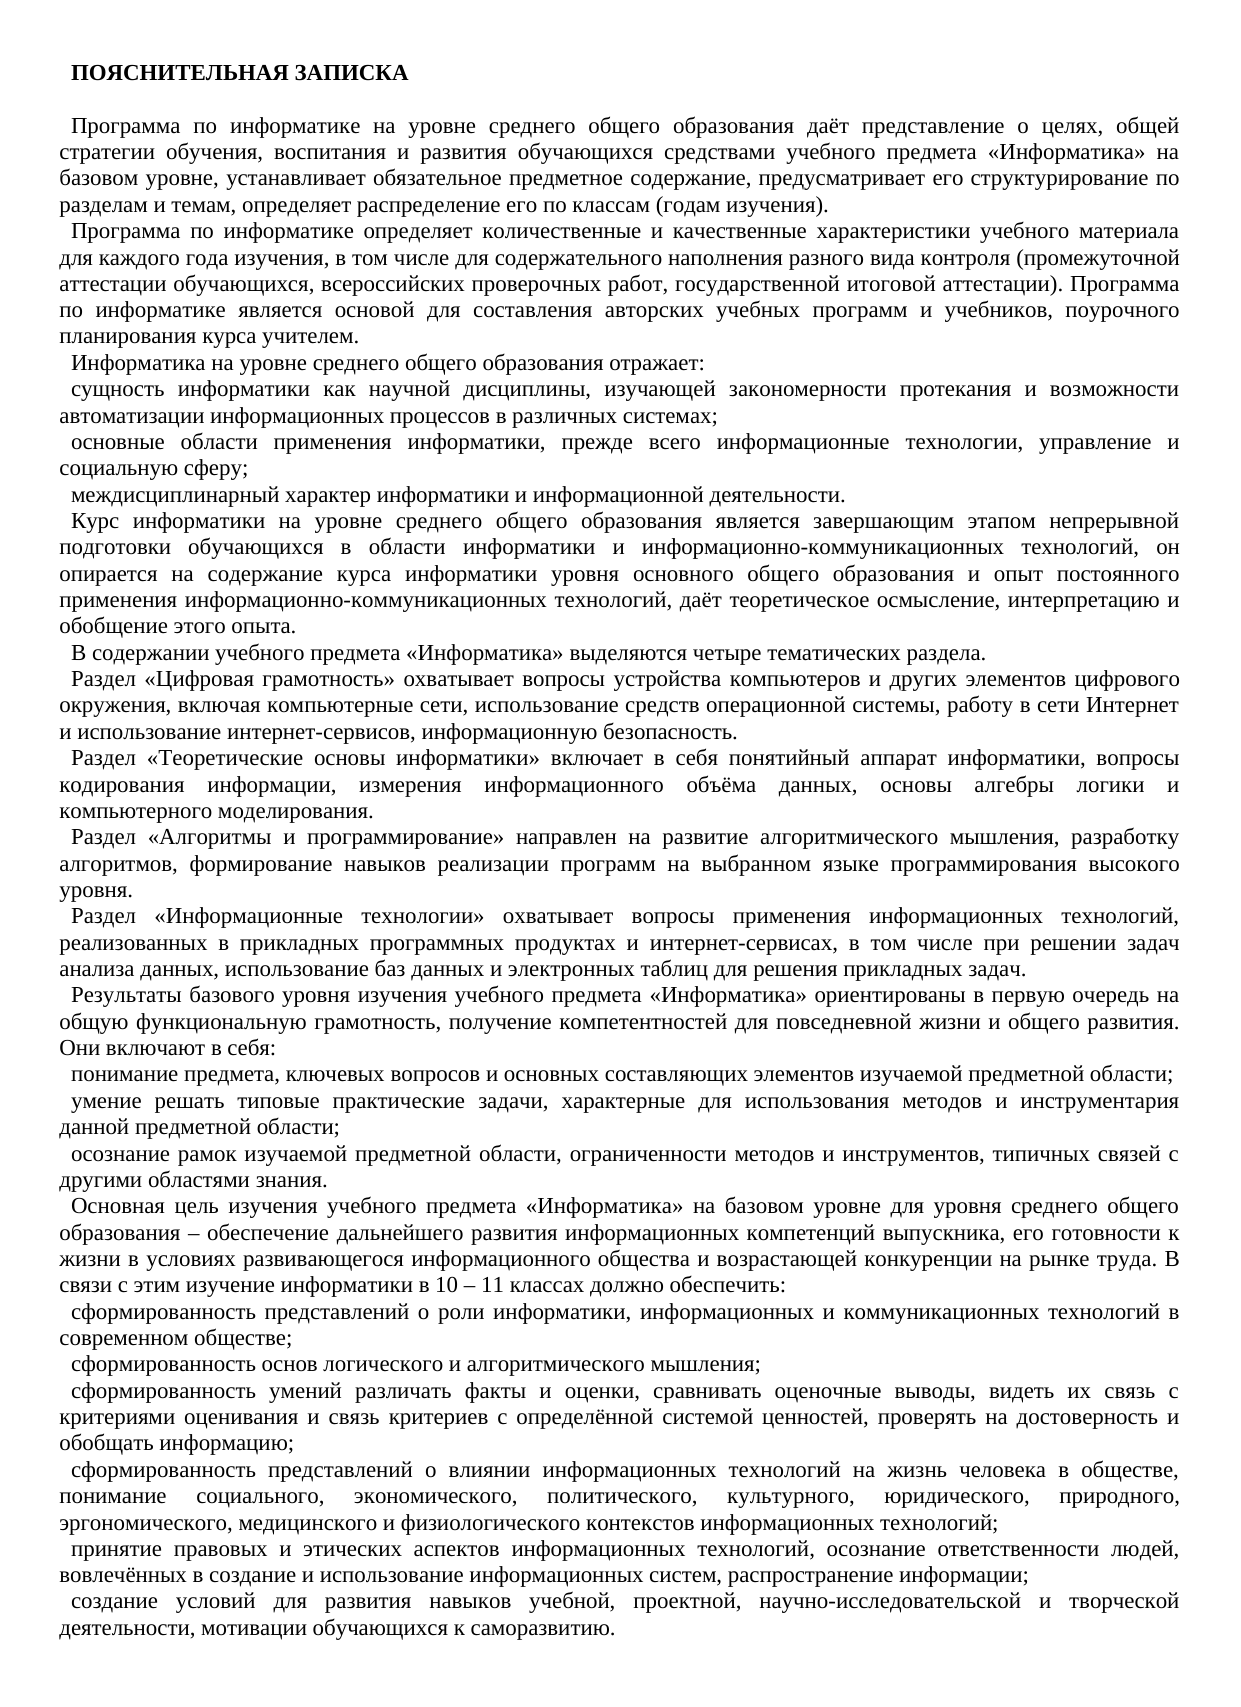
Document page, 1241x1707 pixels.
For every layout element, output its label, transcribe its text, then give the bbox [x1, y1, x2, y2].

text Программа по информатике на уровне среднего общего образования даёт представление о целях, общей стратегии обучения, воспитания и развития обучающихся средствами учебного предмета «Информатика» на базовом уровне, устанавливает обязательное предметное содержание, предусматривает его структурирование по разделам и темам, определяет распределение его по классам (годам изучения). [59, 112, 1181, 217]
text сформированность представлений о роли информатики, информационных и коммуникационных технологий в современном обществе; [59, 1298, 1181, 1350]
text Основная цель изучения учебного предмета «Информатика» на базовом уровне для уровня среднего общего образования – обеспечение дальнейшего развития информационных компетенций выпускника, его готовности к жизни в условиях развивающегося информационного общества и возрастающей конкуренции на рынке труда. В связи с этим изучение информатики в 10 – 11 классах должно обеспечить: [59, 1192, 1181, 1298]
text умение решать типовые практические задачи, характерные для использования методов и инструментария данной предметной области; [59, 1087, 1181, 1139]
text сформированность основ логического и алгоритмического мышления; [59, 1350, 1181, 1377]
text Раздел «Цифровая грамотность» охватывает вопросы устройства компьютеров и других элементов цифрового окружения, включая компьютерные сети, использование средств операционной системы, работу в сети Интернет и использование интернет-сервисов, информационную безопасность. [59, 665, 1181, 744]
text создание условий для развития навыков учебной, проектной, научно-исследовательской и творческой деятельности, мотивации обучающихся к саморазвитию. [59, 1588, 1181, 1640]
text Раздел «Теоретические основы информатики» включает в себя понятийный аппарат информатики, вопросы кодирования информации, измерения информационного объёма данных, основы алгебры логики и компьютерного моделирования. [59, 744, 1181, 823]
text Результаты базового уровня изучения учебного предмета «Информатика» ориентированы в первую очередь на общую функциональную грамотность, получение компетентностей для повседневной жизни и общего развития. Они включают в себя: [59, 981, 1181, 1061]
text Раздел «Алгоритмы и программирование» направлен на развитие алгоритмического мышления, разработку алгоритмов, формирование навыков реализации программ на выбранном языке программирования высокого уровня. [59, 823, 1181, 902]
text осознание рамок изучаемой предметной области, ограниченности методов и инструментов, типичных связей с другими областями знания. [59, 1139, 1181, 1192]
text ПОЯСНИТЕЛЬНАЯ ЗАПИСКА [59, 59, 1181, 85]
text сформированность умений различать факты и оценки, сравнивать оценочные выводы, видеть их связь с критериями оценивания и связь критериев с определённой системой ценностей, проверять на достоверность и обобщать информацию; [59, 1377, 1181, 1456]
text Раздел «Информационные технологии» охватывает вопросы применения информационных технологий, реализованных в прикладных программных продуктах и интернет-сервисах, в том числе при решении задач анализа данных, использование баз данных и электронных таблиц для решения прикладных задач. [59, 902, 1181, 981]
text основные области применения информатики, прежде всего информационные технологии, управление и социальную сферу; [59, 428, 1181, 481]
text Программа по информатике определяет количественные и качественные характеристики учебного материала для каждого года изучения, в том числе для содержательного наполнения разного вида контроля (промежуточной аттестации обучающихся, всероссийских проверочных работ, государственной итоговой аттестации). Программа по информатике является основой для составления авторских учебных программ и учебников, поурочного планирования курса учителем. [59, 217, 1181, 349]
text понимание предмета, ключевых вопросов и основных составляющих элементов изучаемой предметной области; [59, 1061, 1181, 1087]
text Курс информатики на уровне среднего общего образования является завершающим этапом непрерывной подготовки обучающихся в области информатики и информационно-коммуникационных технологий, он опирается на содержание курса информатики уровня основного общего образования и опыт постоянного применения информационно-коммуникационных технологий, даёт теоретическое осмысление, интерпретацию и обобщение этого опыта. [59, 507, 1181, 639]
text междисциплинарный характер информатики и информационной деятельности. [59, 481, 1181, 507]
text В содержании учебного предмета «Информатика» выделяются четыре тематических раздела. [59, 639, 1181, 665]
text сформированность представлений о влиянии информационных технологий на жизнь человека в обществе, понимание социального, экономического, политического, культурного, юридического, природного, эргономического, медицинского и физиологического контекстов информационных технологий; [59, 1456, 1181, 1535]
text принятие правовых и этических аспектов информационных технологий, осознание ответственности людей, вовлечённых в создание и использование информационных систем, распространение информации; [59, 1535, 1181, 1588]
text Информатика на уровне среднего общего образования отражает: [59, 349, 1181, 375]
text сущность информатики как научной дисциплины, изучающей закономерности протекания и возможности автоматизации информационных процессов в различных системах; [59, 375, 1181, 428]
